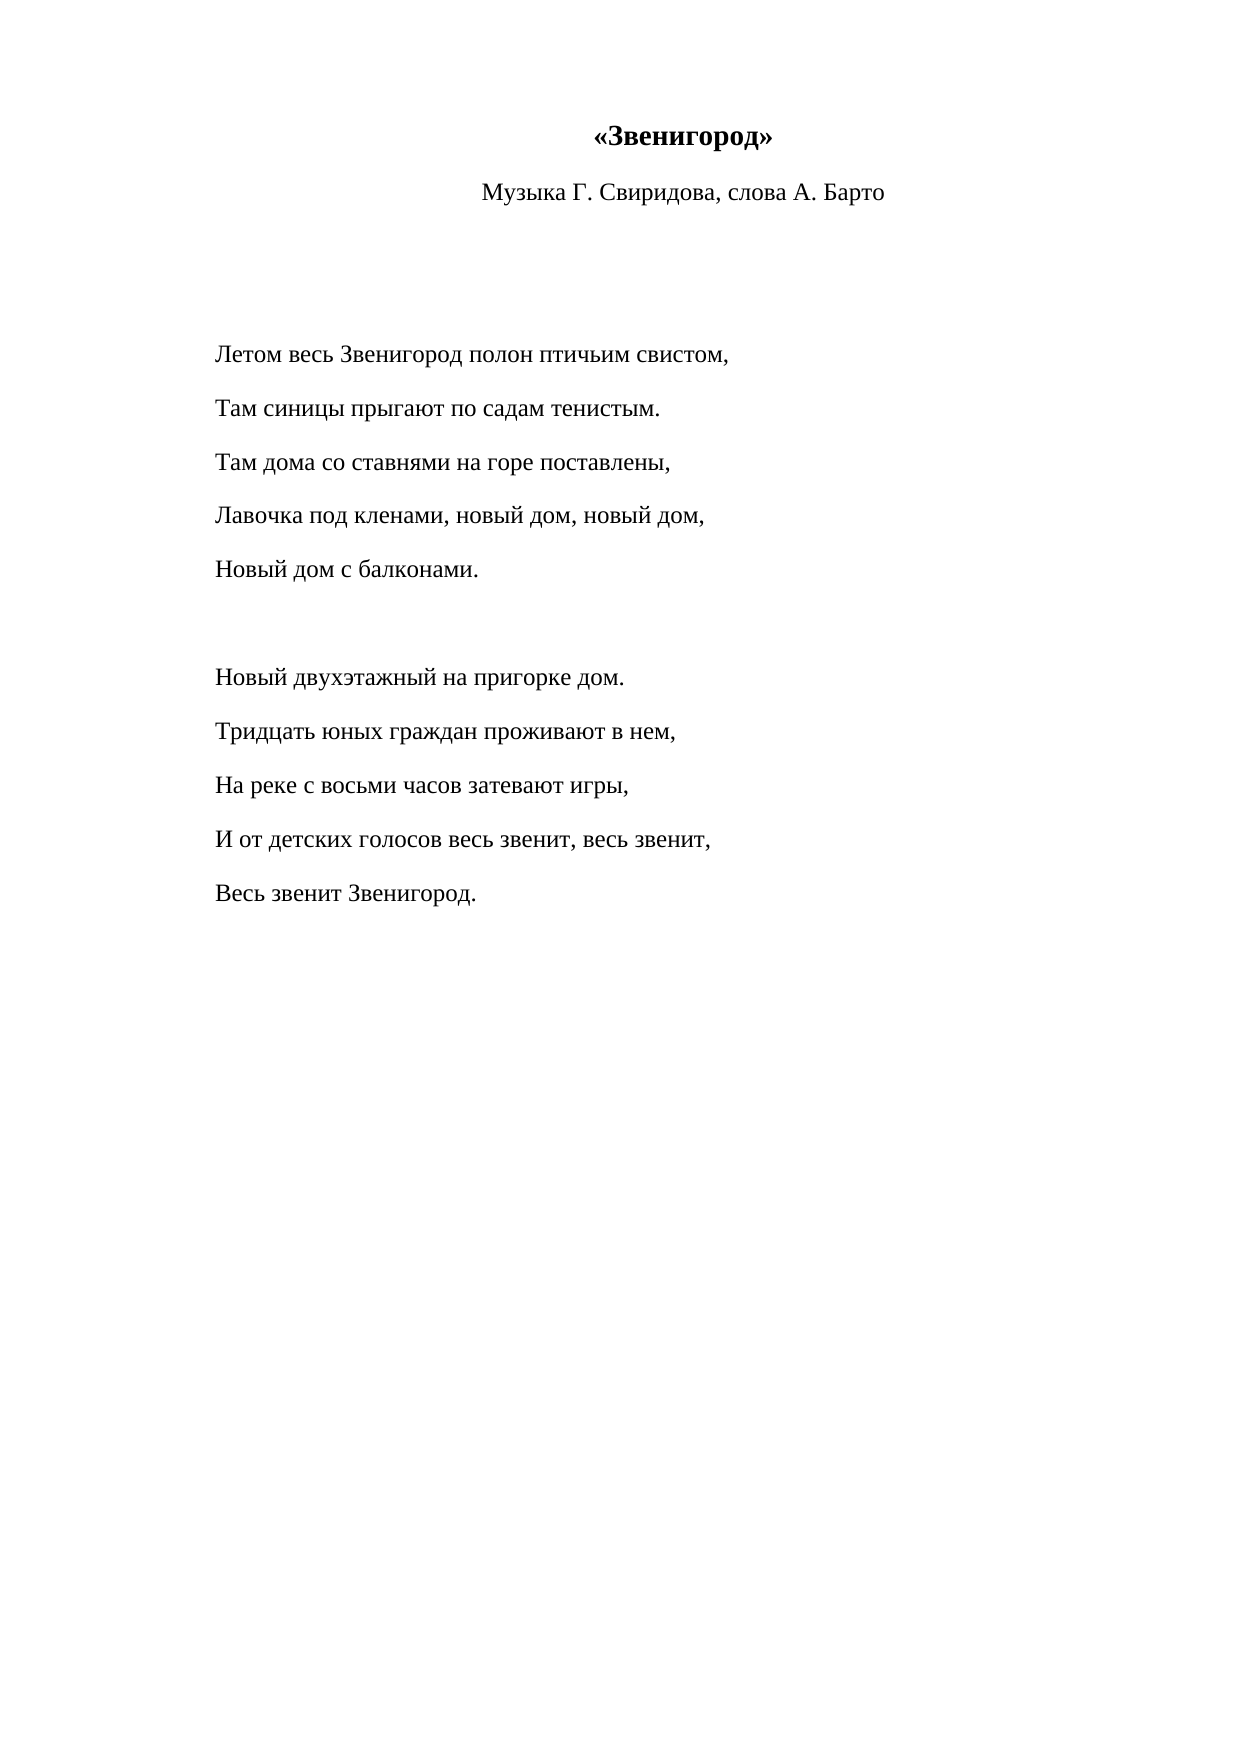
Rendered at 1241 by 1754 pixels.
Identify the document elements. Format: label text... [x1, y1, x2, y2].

text Новый дом с балконами. [215, 554, 1152, 583]
text И от детских голосов весь звенит, весь звенит, [215, 824, 1152, 852]
text Тридцать юных граждан проживают в нем, [215, 716, 1152, 745]
text Весь звенит Звенигород. [215, 878, 1152, 906]
text Новый двухэтажный на пригорке дом. [215, 662, 1152, 691]
text На реке с восьми часов затевают игры, [215, 770, 1152, 799]
text Там дома со ставнями на горе поставлены, [215, 447, 1152, 476]
text Лавочка под кленами, новый дом, новый дом, [215, 501, 1152, 529]
text «Звенигород» [215, 118, 1152, 152]
text Летом весь Звенигород полон птичьим свистом, [215, 339, 1152, 368]
text Там синицы прыгают по садам тенистым. [215, 393, 1152, 422]
text Музыка Г. Свиридова, слова А. Барто [215, 177, 1152, 206]
